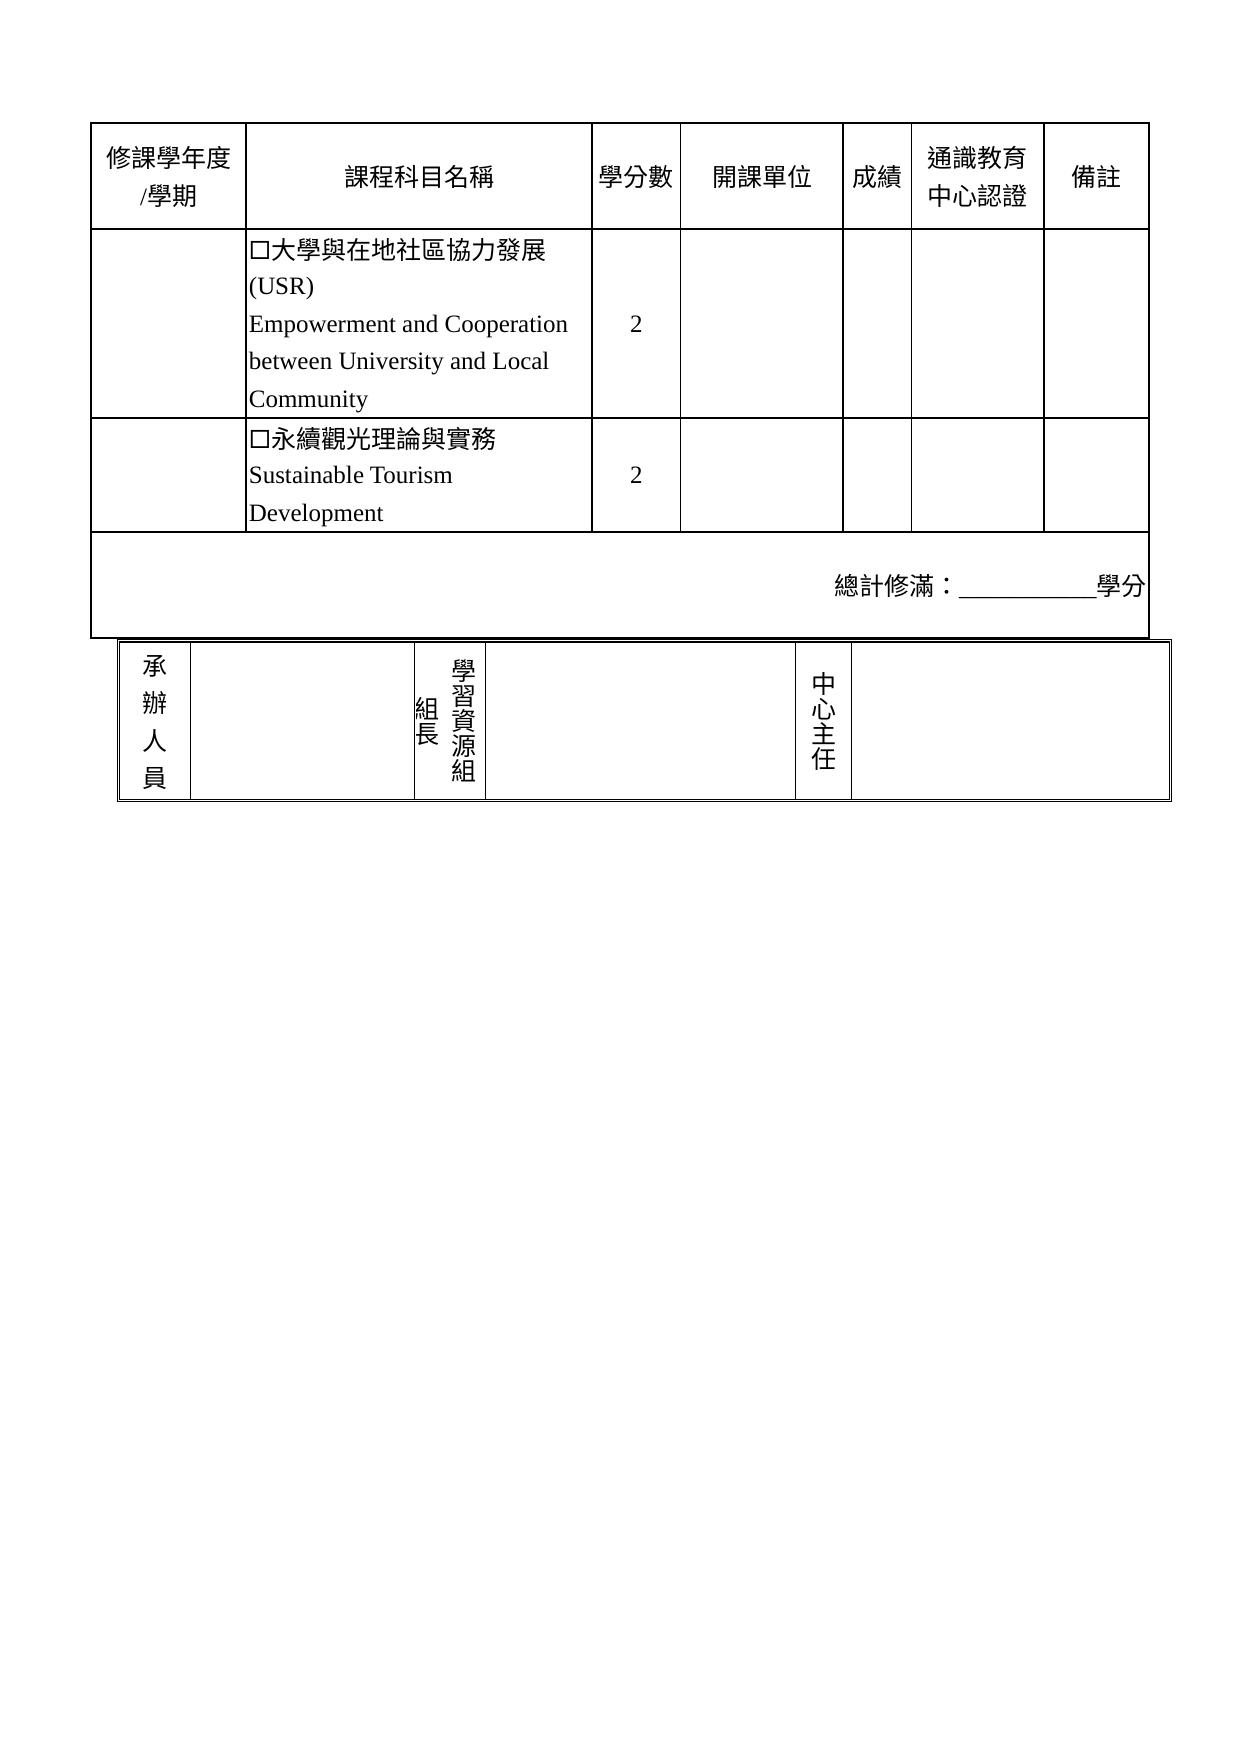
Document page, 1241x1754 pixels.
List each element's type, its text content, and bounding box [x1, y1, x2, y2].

table_cell [912, 230, 1043, 417]
table_header 承 辦 人 員 [120, 643, 190, 799]
table_header 課程科目名稱 [247, 124, 591, 228]
table_header 成績 [844, 124, 911, 228]
table_cell [681, 419, 842, 531]
table_header 修課學年度 /學期 [92, 124, 245, 228]
table_cell [92, 419, 245, 531]
table_cell 大學與在地社區協力發展(USR) Empowerment and Cooperation between University and Local Community [247, 230, 591, 417]
table_header [852, 643, 1169, 799]
table_header 學分數 [593, 124, 680, 228]
table_cell 2 [593, 230, 680, 417]
table_header [191, 643, 414, 799]
table_cell 永續觀光理論與實務 Sustainable Tourism Development [247, 419, 591, 531]
table_header 備註 [1045, 124, 1148, 228]
table_cell [912, 419, 1043, 531]
table_header 學習資源組組長 [415, 643, 485, 799]
table_cell [844, 230, 911, 417]
table_cell [1045, 419, 1148, 531]
table_header 開課單位 [681, 124, 842, 228]
table_cell 2 [593, 419, 680, 531]
table_cell [1045, 230, 1148, 417]
table_header 中心主任 [796, 643, 851, 799]
table_cell [681, 230, 842, 417]
table_header 通識教育 中心認證 [912, 124, 1043, 228]
table_cell 總計修滿：___________學分 [92, 533, 1148, 637]
table_header [486, 643, 795, 799]
table_cell [92, 230, 245, 417]
table_cell [844, 419, 911, 531]
